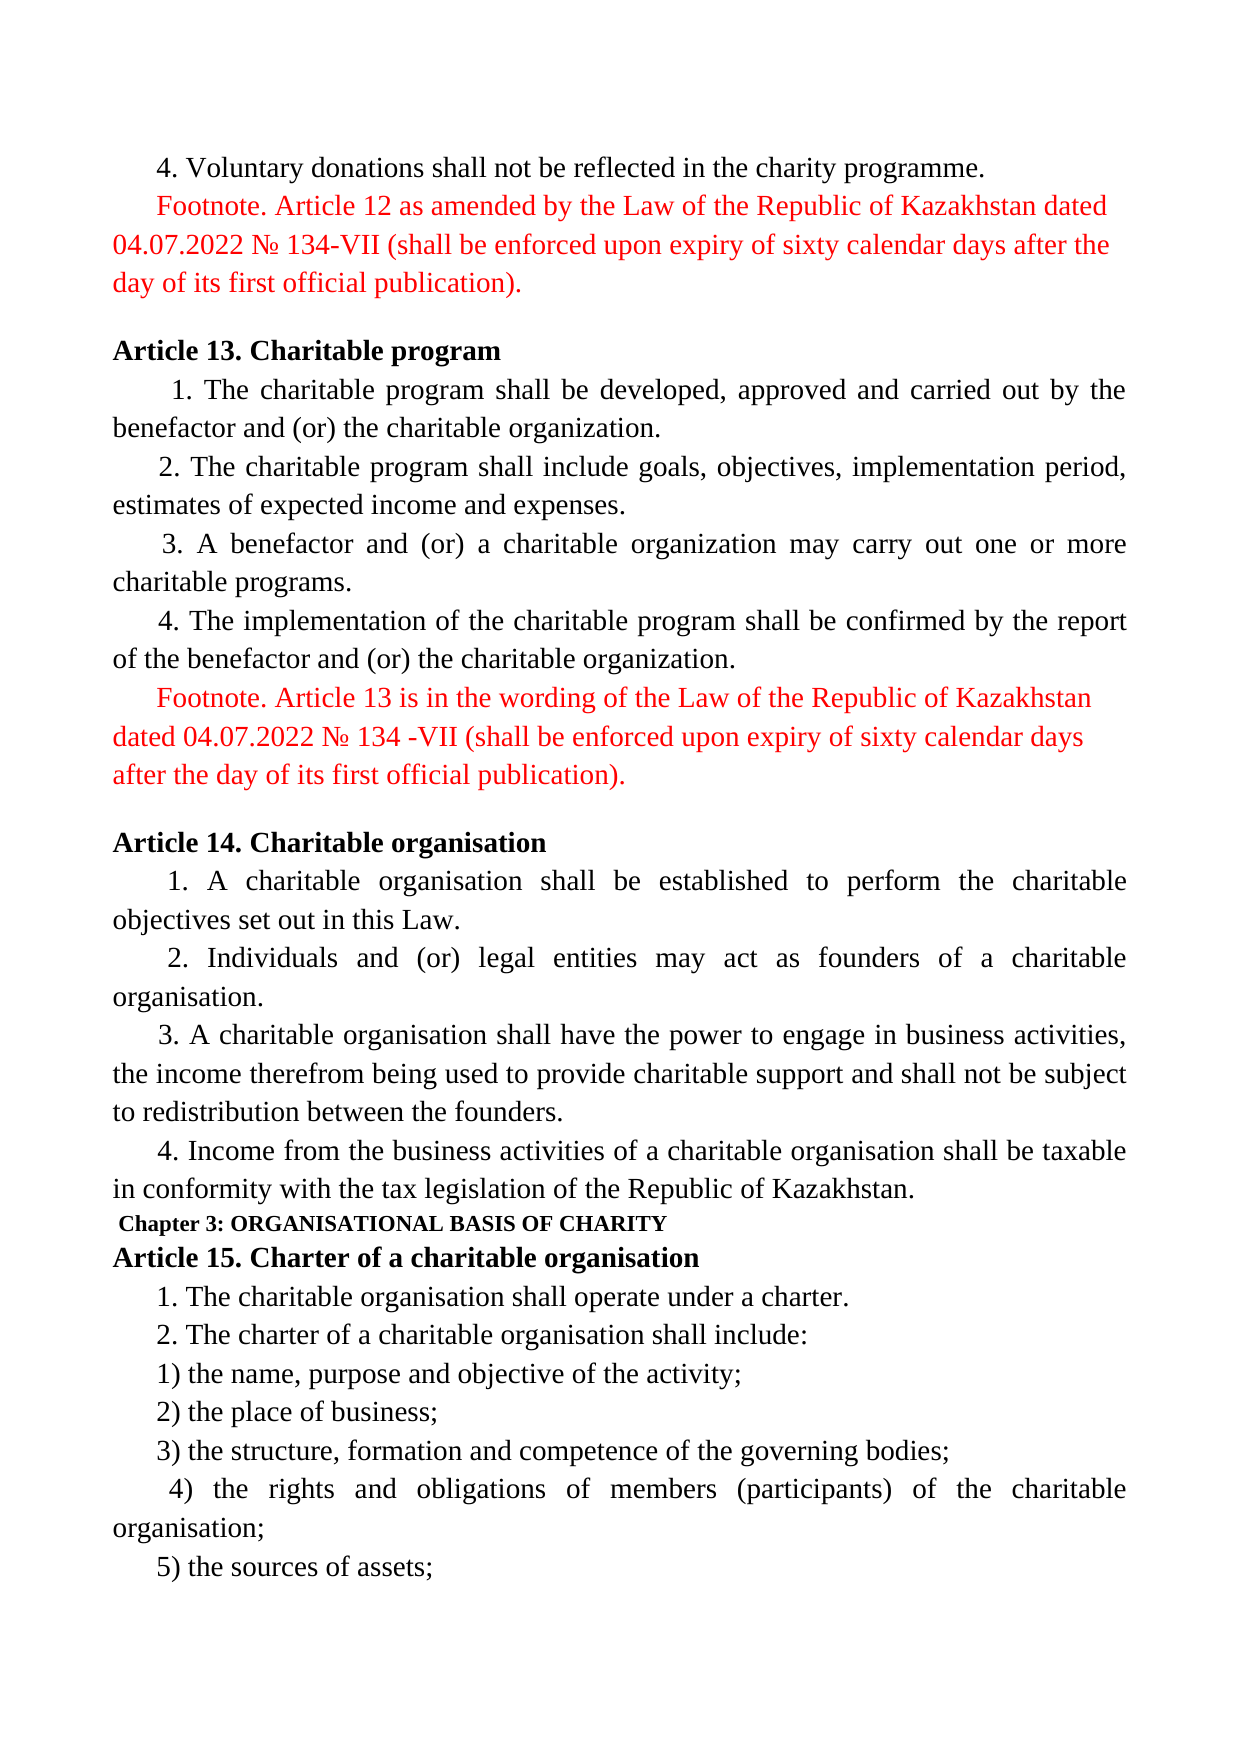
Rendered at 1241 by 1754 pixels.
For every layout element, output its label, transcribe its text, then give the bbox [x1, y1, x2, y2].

text Article 13. Charitable program [112, 333, 1128, 367]
text 2) the place of business; [112, 1394, 1128, 1428]
text 2. The charter of a charitable organisation shall include: [112, 1317, 1128, 1351]
text 1. The charitable program shall be developed, approved and carried out by the benefactor and (or) the charitable organization. [112, 372, 1128, 444]
text 3. A charitable organisation shall have the power to engage in business activities, the income therefrom being used to provide charitable support and shall not be subject to redistribution between the founders. [112, 1017, 1128, 1128]
text 1) the name, purpose and objective of the activity; [112, 1356, 1128, 1389]
text 4. Voluntary donations shall not be reflected in the charity programme. [112, 150, 1128, 183]
text Chapter 3: ORGANISATIONAL BASIS OF CHARITY [112, 1210, 1128, 1237]
text Footnote. Article 12 as amended by the Law of the Republic of Kazakhstan dated 04.07.2022 № 134-VII (shall be enforced upon expiry of sixty calendar days after the day of its first official publication). [112, 188, 1128, 329]
text 5) the sources of assets; [112, 1549, 1128, 1582]
text 4. Income from the business activities of a charitable organisation shall be taxable in conformity with the tax legislation of the Republic of Kazakhstan. [112, 1133, 1128, 1205]
text 2. Individuals and (or) legal entities may act as founders of a charitable organisation. [112, 940, 1128, 1012]
text 4. The implementation of the charitable program shall be confirmed by the report of the benefactor and (or) the charitable organization. [112, 603, 1128, 675]
text Footnote. Article 13 is in the wording of the Law of the Republic of Kazakhstan dated 04.07.2022 № 134 -VII (shall be enforced upon expiry of sixty calendar days after the day of its first official publication). [112, 680, 1128, 821]
text 1. A charitable organisation shall be established to perform the charitable objectives set out in this Law. [112, 863, 1128, 935]
text 3) the structure, formation and competence of the governing bodies; [112, 1433, 1128, 1467]
text 3. A benefactor and (or) a charitable organization may carry out one or more charitable programs. [112, 526, 1128, 598]
text 1. The charitable organisation shall operate under a charter. [112, 1279, 1128, 1312]
text 2. The charitable program shall include goals, objectives, implementation period, estimates of expected income and expenses. [112, 449, 1128, 521]
text Article 14. Charitable organisation [112, 825, 1128, 858]
text 4) the rights and obligations of members (participants) of the charitable organisation; [112, 1472, 1128, 1544]
text Article 15. Charter of a charitable organisation [112, 1240, 1128, 1274]
